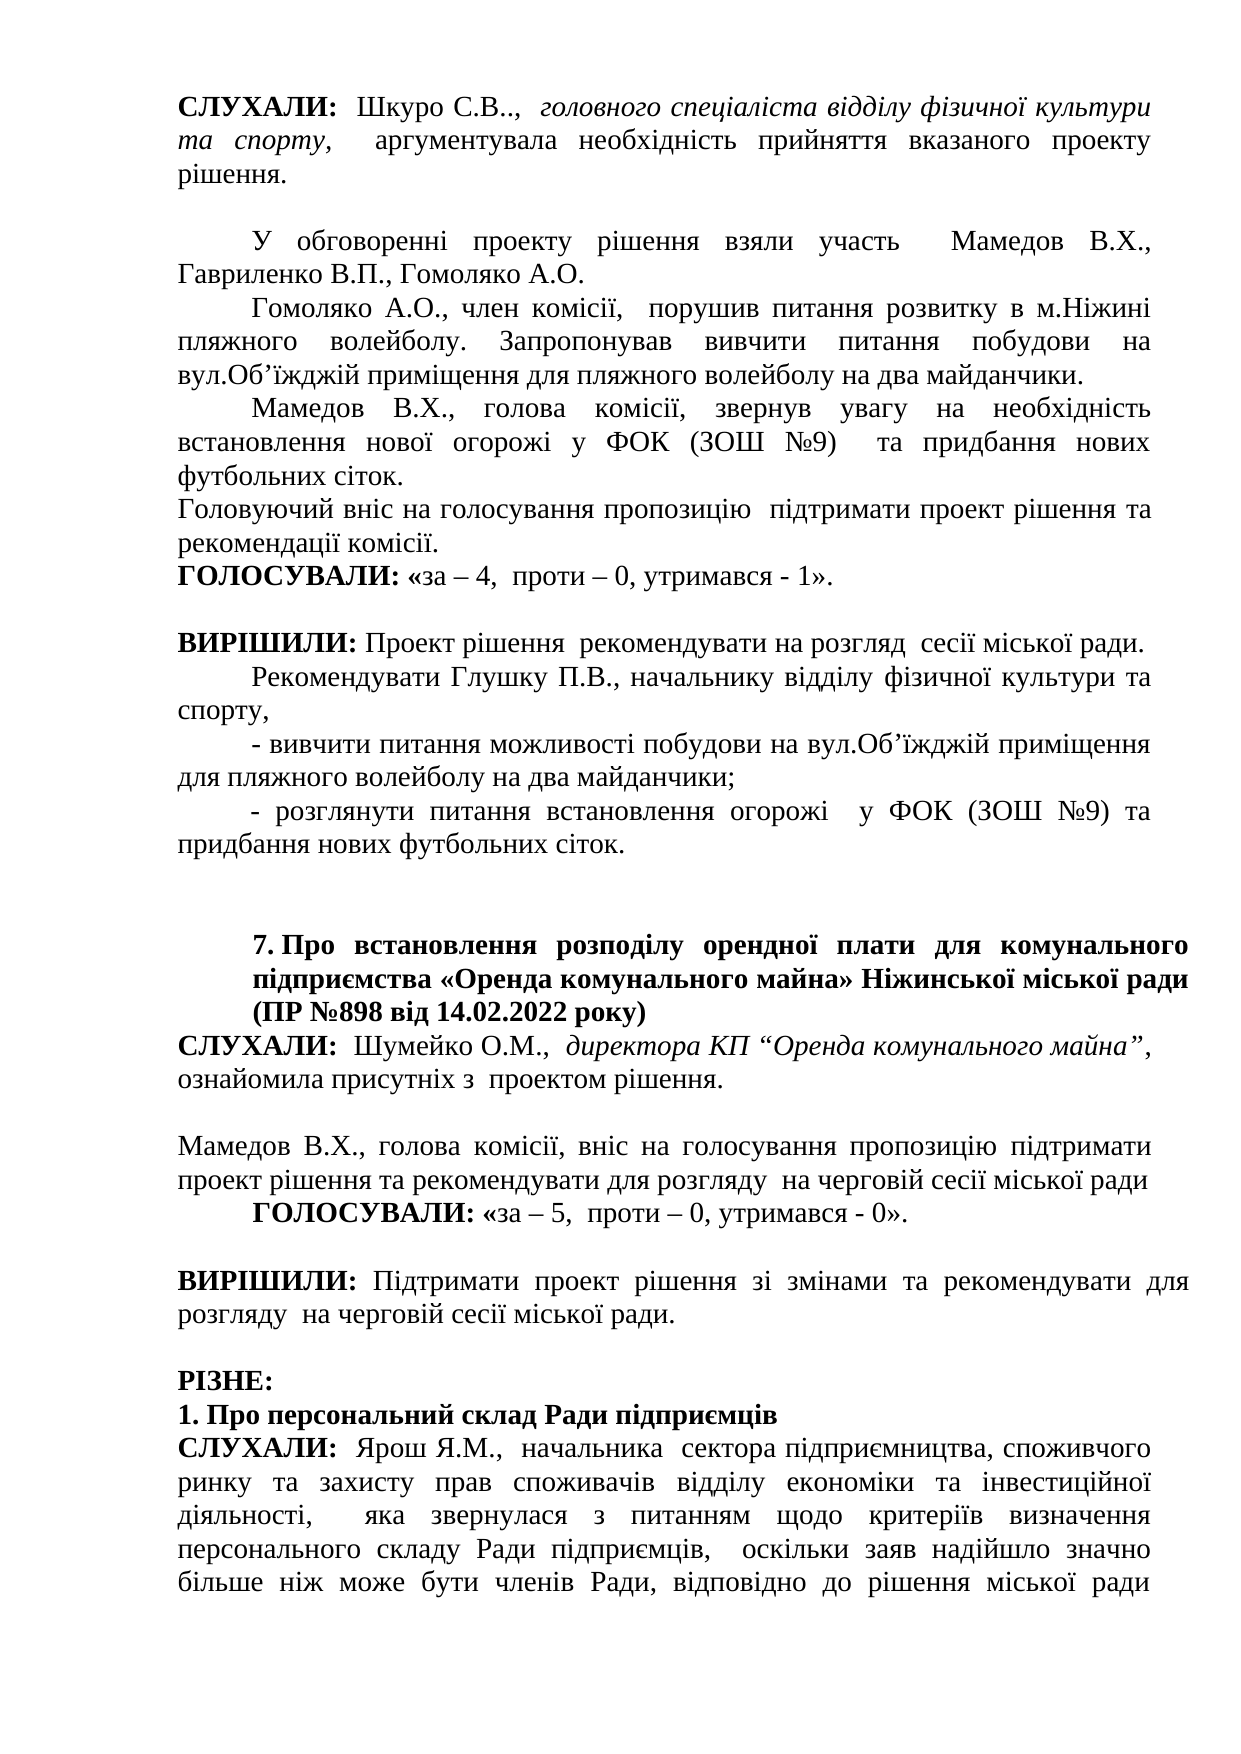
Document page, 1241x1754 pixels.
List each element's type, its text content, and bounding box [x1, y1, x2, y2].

text У обговоренні проекту рішення взяли участь Мамедов В.Х., Гавриленко В.П., Гомоляко А.О. [177, 223, 1152, 290]
list ВИРІШИЛИ: Проект рішення рекомендувати на розгляд сесії міської ради. [177, 625, 1152, 659]
text СЛУХАЛИ: Шкуро С.В.., головного спеціаліста відділу фізичної культури та спорту, аргументувала необхідність прийняття вказаного проекту рішення. [177, 89, 1152, 189]
list Про персональний склад Ради підприємців [177, 1397, 1152, 1430]
text ГОЛОСУВАЛИ: «за – 4, проти – 0, утримався - 1». [177, 558, 1152, 592]
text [177, 1430, 1152, 1598]
text - вивчити питання можливості побудови на вул.Об’їжджій приміщення для пляжного волейболу на два майданчики; [177, 726, 1152, 793]
text Рекомендувати Глушку П.В., начальнику відділу фізичної культури та спорту, [177, 659, 1152, 726]
text Мамедов В.Х., голова комісії, звернув увагу на необхідність встановлення нової огорожі у ФОК (ЗОШ №9) та придбання нових футбольних сіток. [177, 391, 1152, 491]
list Про встановлення розподілу орендної плати для комунального підприємства «Оренда комунального майна» Ніжинської міської ради (ПР №898 від 14.02.2022 року) [252, 927, 1190, 1028]
text - розглянути питання встановлення огорожі у ФОК (ЗОШ №9) та придбання нових футбольних сіток. [177, 793, 1152, 860]
text СЛУХАЛИ: Шумейко О.М., директора КП “Оренда комунального майна”, ознайомила присутніх з проектом рішення. [177, 1028, 1152, 1095]
text РІЗНЕ: [177, 1363, 1152, 1397]
text Гомоляко А.О., член комісії, порушив питання розвитку в м.Ніжині пляжного волейболу. Запропонував вивчити питання побудови на вул.Об’їжджій приміщення для пляжного волейболу на два майданчики. [177, 290, 1152, 391]
list Мамедов В.Х., голова комісії, вніс на голосування пропозицію підтримати проект рішення та рекомендувати для розгляду на черговій сесії міської ради [177, 1128, 1152, 1196]
text Головуючий вніс на голосування пропозицію підтримати проект рішення та рекомендації комісії. [177, 491, 1152, 558]
text ВИРІШИЛИ: Підтримати проект рішення зі змінами та рекомендувати для розгляду на черговій сесії міської ради. [177, 1263, 1190, 1330]
list ГОЛОСУВАЛИ: «за – 5, проти – 0, утримався - 0». [252, 1196, 1152, 1229]
